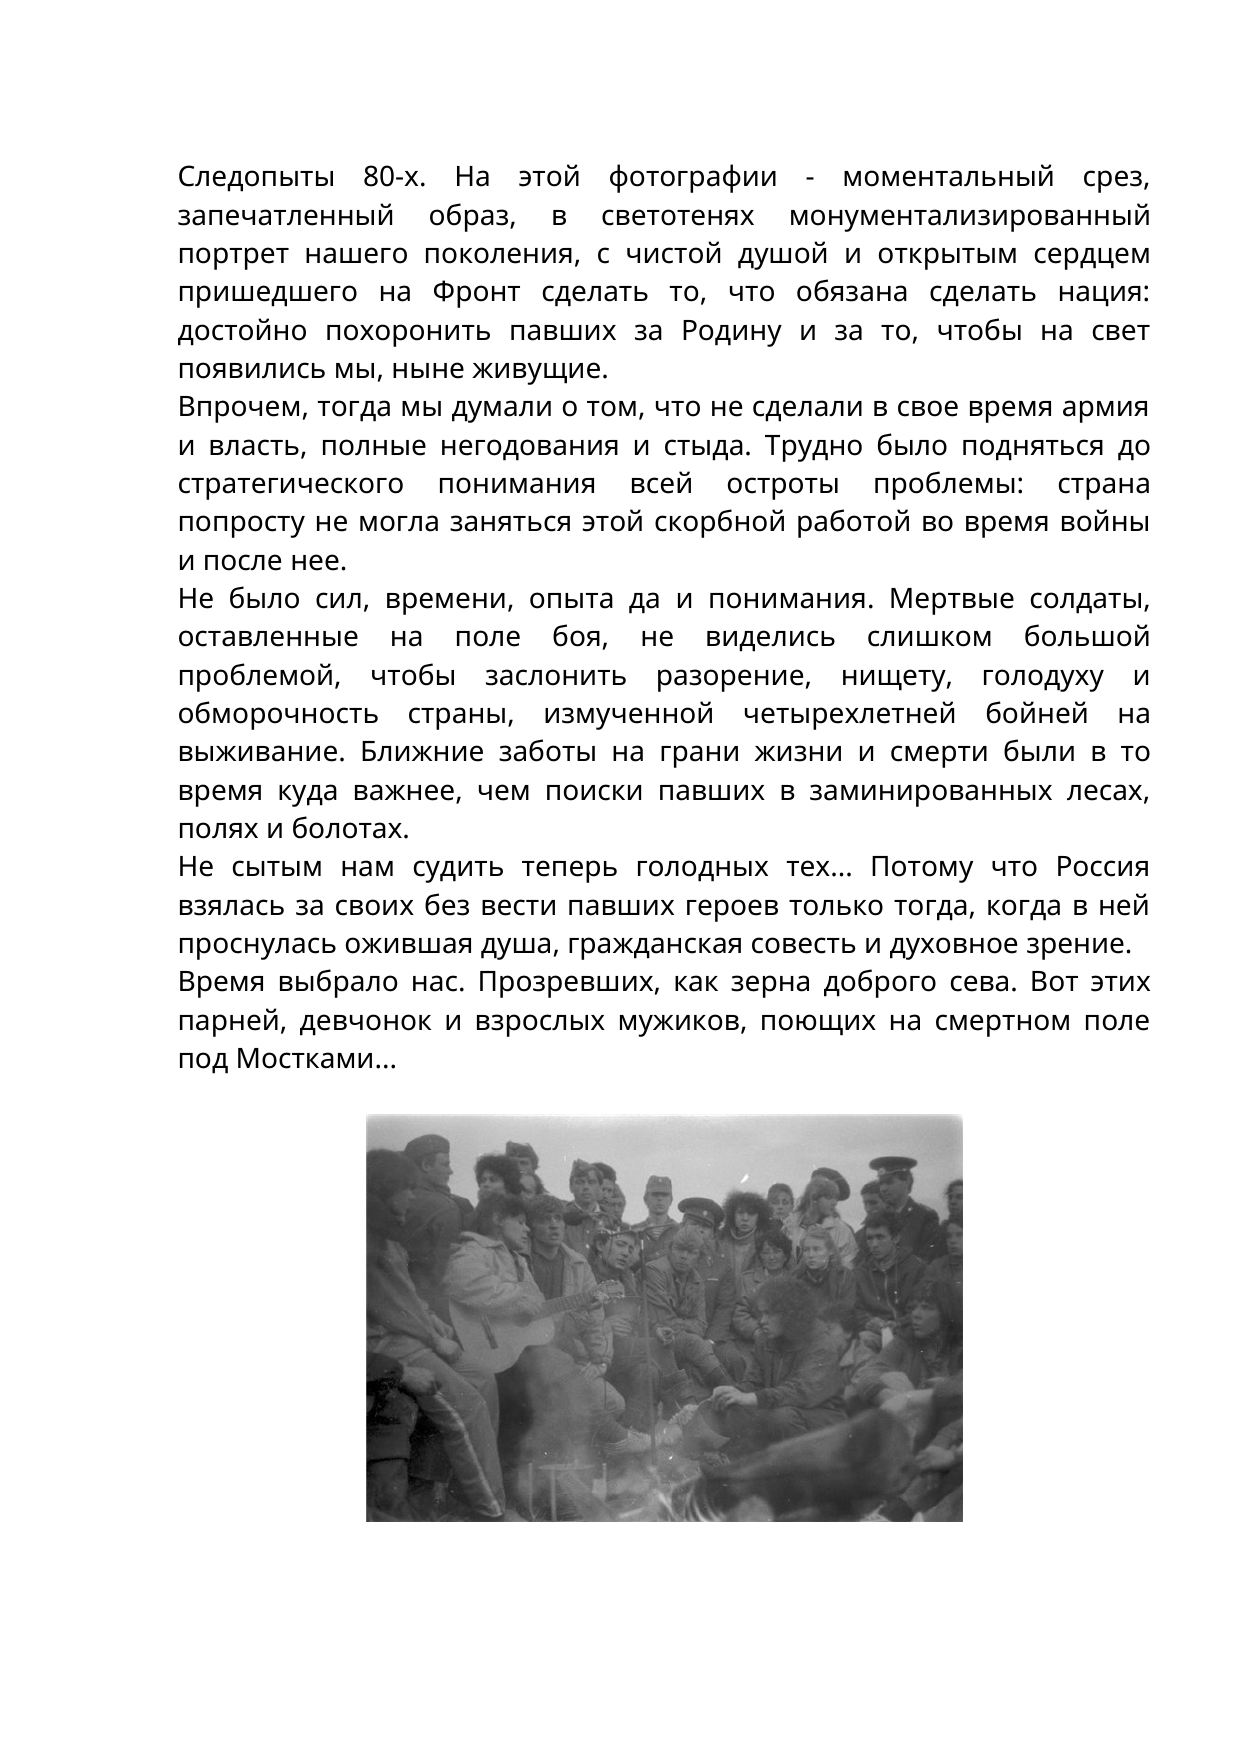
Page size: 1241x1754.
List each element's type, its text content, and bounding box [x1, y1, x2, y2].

text Время выбрало нас. Прозревших, как зерна доброго сева. Вот этих парней, девчонок и взрослых мужиков, поющих на смертном поле под Мостками... [177, 961, 1152, 1076]
text Не было сил, времени, опыта да и понимания. Мертвые солдаты, оставленные на поле боя, не виделись слишком большой проблемой, чтобы заслонить разорение, нищету, голодуху и обморочность страны, измученной четырехлетней бойней на выживание. Ближние заботы на грани жизни и смерти были в то время куда важнее, чем поиски павших в заминированных лесах, полях и болотах. [177, 578, 1152, 846]
text Впрочем, тогда мы думали о том, что не сделали в свое время армия и власть, полные негодования и стыда. Трудно было подняться до стратегического понимания всей остроты проблемы: страна попросту не могла заняться этой скорбной работой во время войны и после нее. [177, 386, 1152, 578]
picture [366, 1114, 963, 1522]
text Не сытым нам судить теперь голодных тех... Потому что Россия взялась за своих без вести павших героев только тогда, когда в ней проснулась ожившая душа, гражданская совесть и духовное зрение. [177, 846, 1152, 961]
text Следопыты 80-х. На этой фотографии - моментальный срез, запечатленный образ, в светотенях монументализированный портрет нашего поколения, с чистой душой и открытым сердцем пришедшего на Фронт сделать то, что обязана сделать нация: достойно похоронить павших за Родину и за то, чтобы на свет появились мы, ныне живущие. [177, 156, 1152, 386]
